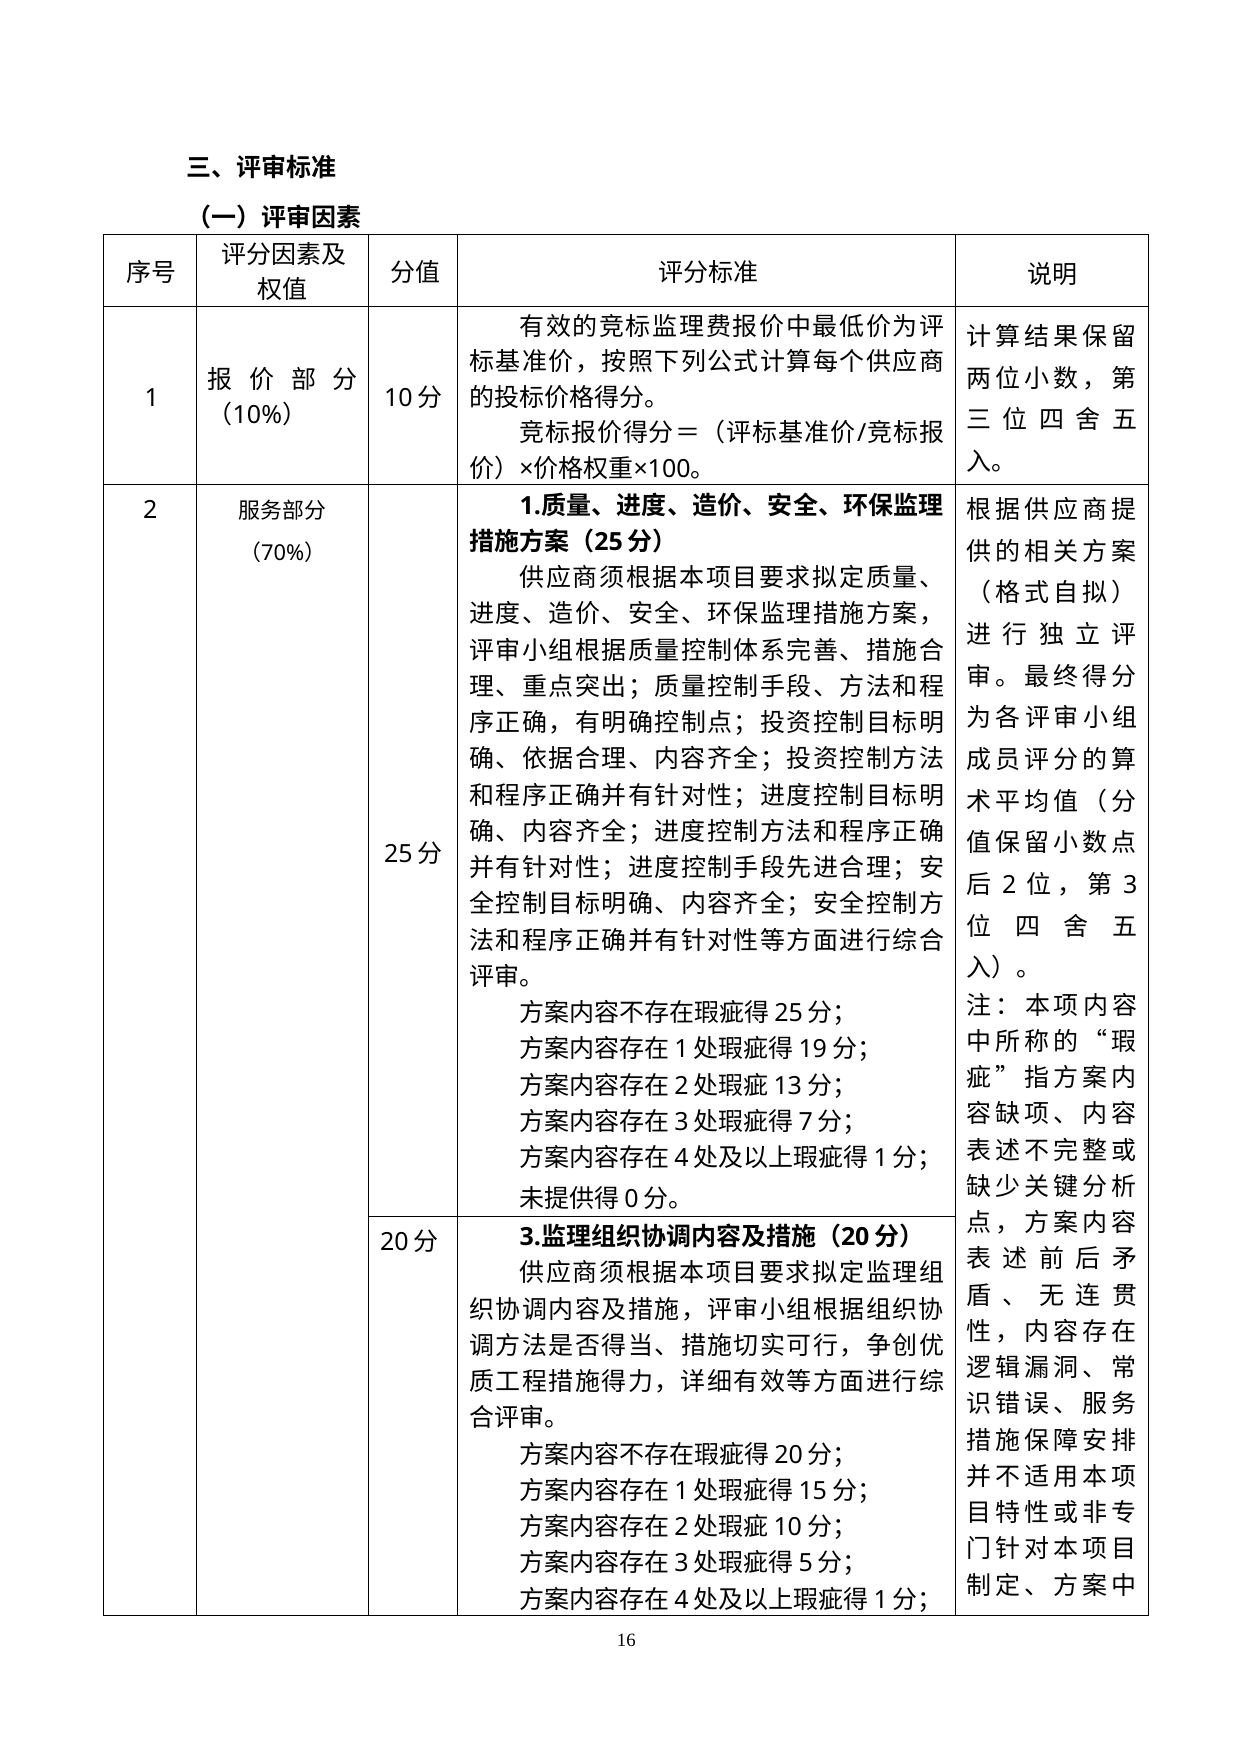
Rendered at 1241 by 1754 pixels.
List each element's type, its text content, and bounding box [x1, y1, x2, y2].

table_cell 报价部分（10%） [197, 307, 368, 484]
table_header 序号 [104, 235, 196, 306]
table_cell 20分 [369, 1217, 457, 1615]
table_cell 10分 [369, 307, 457, 484]
table_cell 服务部分（70%） [197, 485, 368, 1615]
table_cell 1.质量、进度、造价、安全、环保监理措施方案（25分） 供应商须根据本项目要求拟定质量、进度、造价、安全、环保监理措施方案，评审小组根据质量控制体系完善、措施合理、重点突出；质量控制手段、方法和程序正确，有明确控制点；投资控制目标明确、依据合理、内容齐全；投资控制方法和程序正确并有针对性；进度控制目标明确、内容齐全；进度控制方法和程序正确并有针对性；进度控制手段先进合理；安全控制目标明确、内容齐全；安全控制方法和程序正确并有针对性等方面进行综合评审。 方案内容不存在瑕疵得25分； 方案内容存在1处瑕疵得19分； 方案内容存在2处瑕疵13分； 方案内容存在3处瑕疵得7分； 方案内容存在4处及以上瑕疵得1分； 未提供得0分。 [458, 485, 955, 1216]
table_header 评分因素及权值 [197, 235, 368, 306]
table_cell 2 [104, 485, 196, 1615]
table_cell 根据供应商提供的相关方案（格式自拟）进行独立评审。最终得分为各评审小组成员评分的算术平均值（分值保留小数点后2位，第3位四舍五入）。 注：本项内容中所称的“瑕疵”指方案内容缺项、内容表述不完整或缺少关键分析点，方案内容表述前后矛盾、无连贯性，内容存在逻辑漏洞、常识错误、服务措施保障安排并不适用本项目特性或非专门针对本项目制定、方案中提出的措施举措不利于本项目目标的实现、现有技术条件下不可能出现的情形等任意一种情形。 [956, 485, 1148, 1615]
table_cell 1 [104, 307, 196, 484]
list （一）评审因素 [136, 184, 1116, 234]
table_cell 25分 [369, 485, 457, 1216]
table_header 评分标准 [458, 235, 955, 306]
table_cell 有效的竞标监理费报价中最低价为评标基准价，按照下列公式计算每个供应商的投标价格得分。 竞标报价得分＝（评标基准价/竞标报价）×价格权重×100。 [458, 307, 955, 484]
table_cell 计算结果保留两位小数，第三位四舍五入。 [956, 307, 1148, 484]
table_header 分值 [369, 235, 457, 306]
list 三、评审标准 [136, 134, 1116, 184]
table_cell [458, 1217, 955, 1615]
table_header 说明 [956, 235, 1148, 306]
